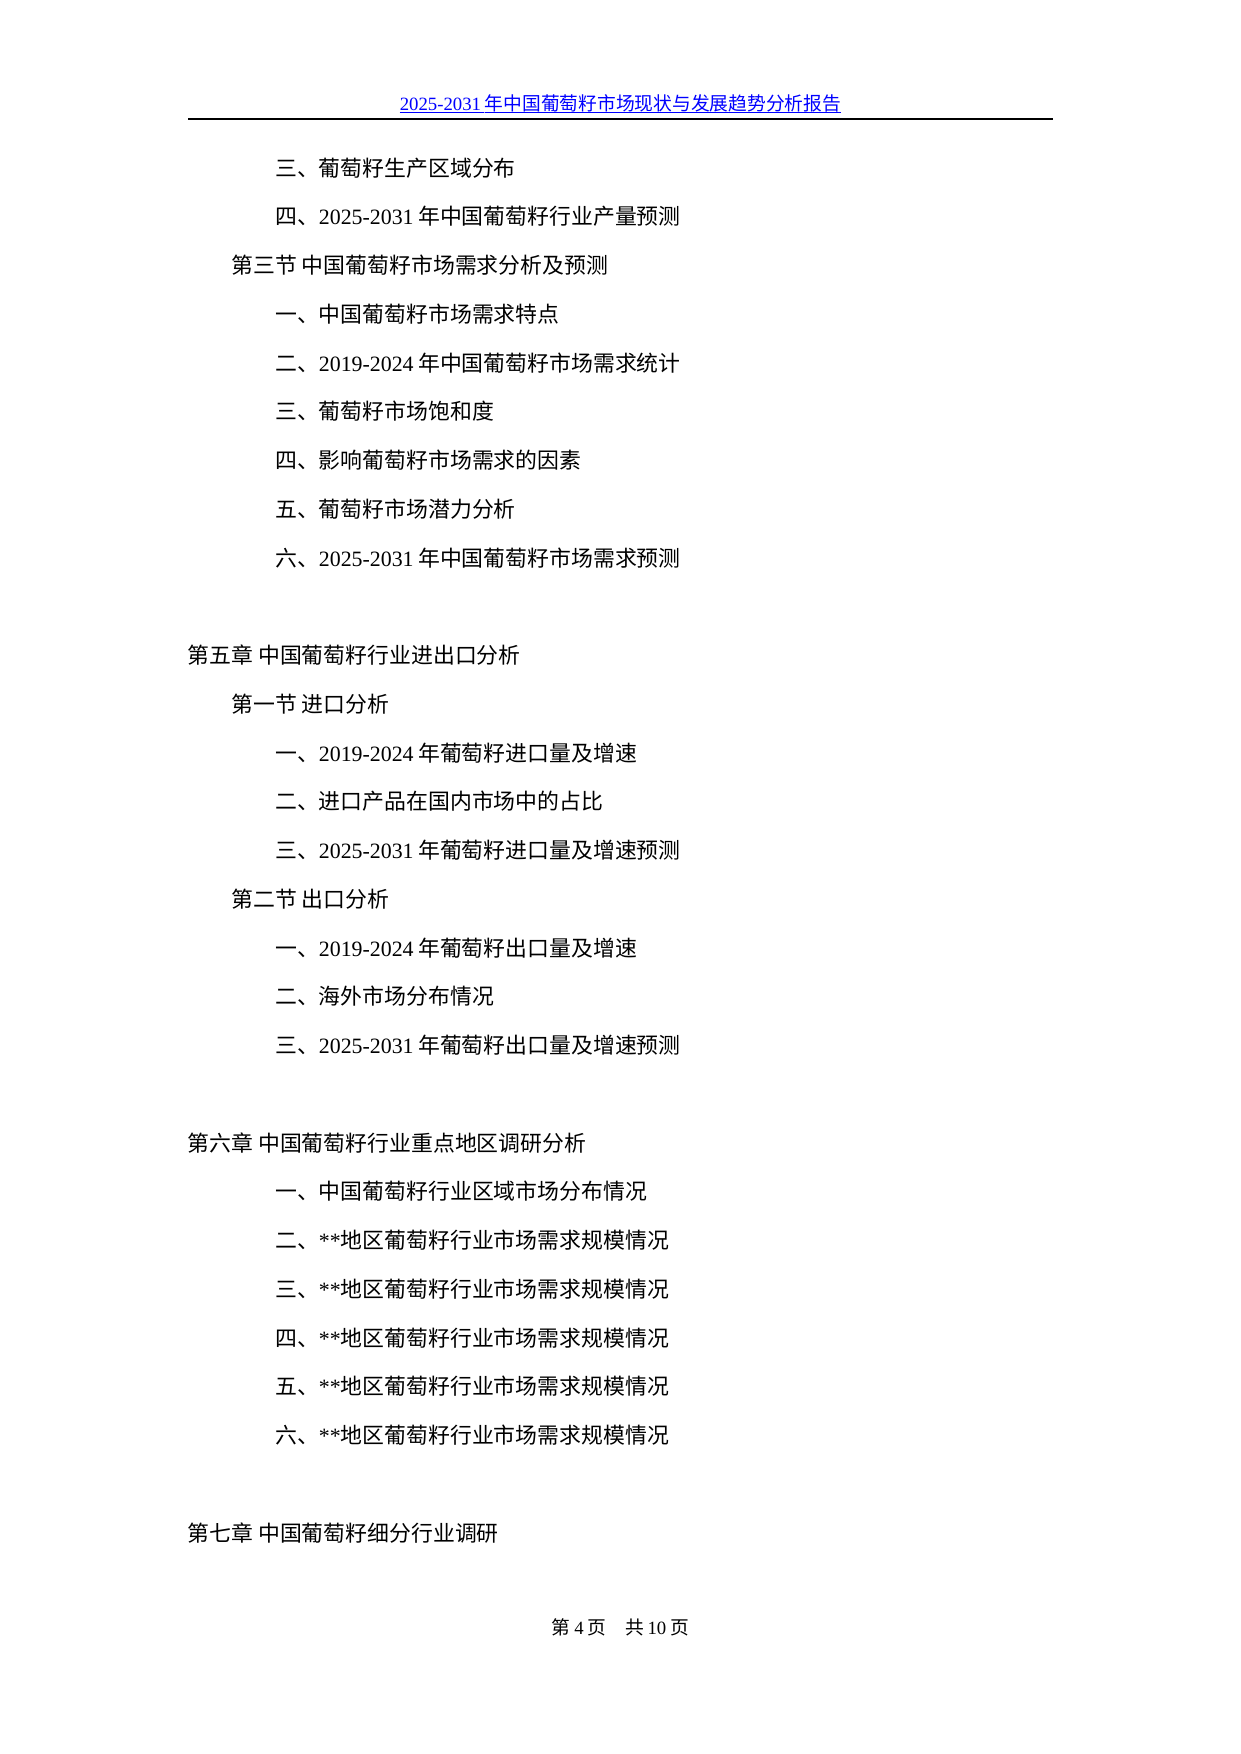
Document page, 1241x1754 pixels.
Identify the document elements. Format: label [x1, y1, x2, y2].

text [187, 150, 1053, 1548]
